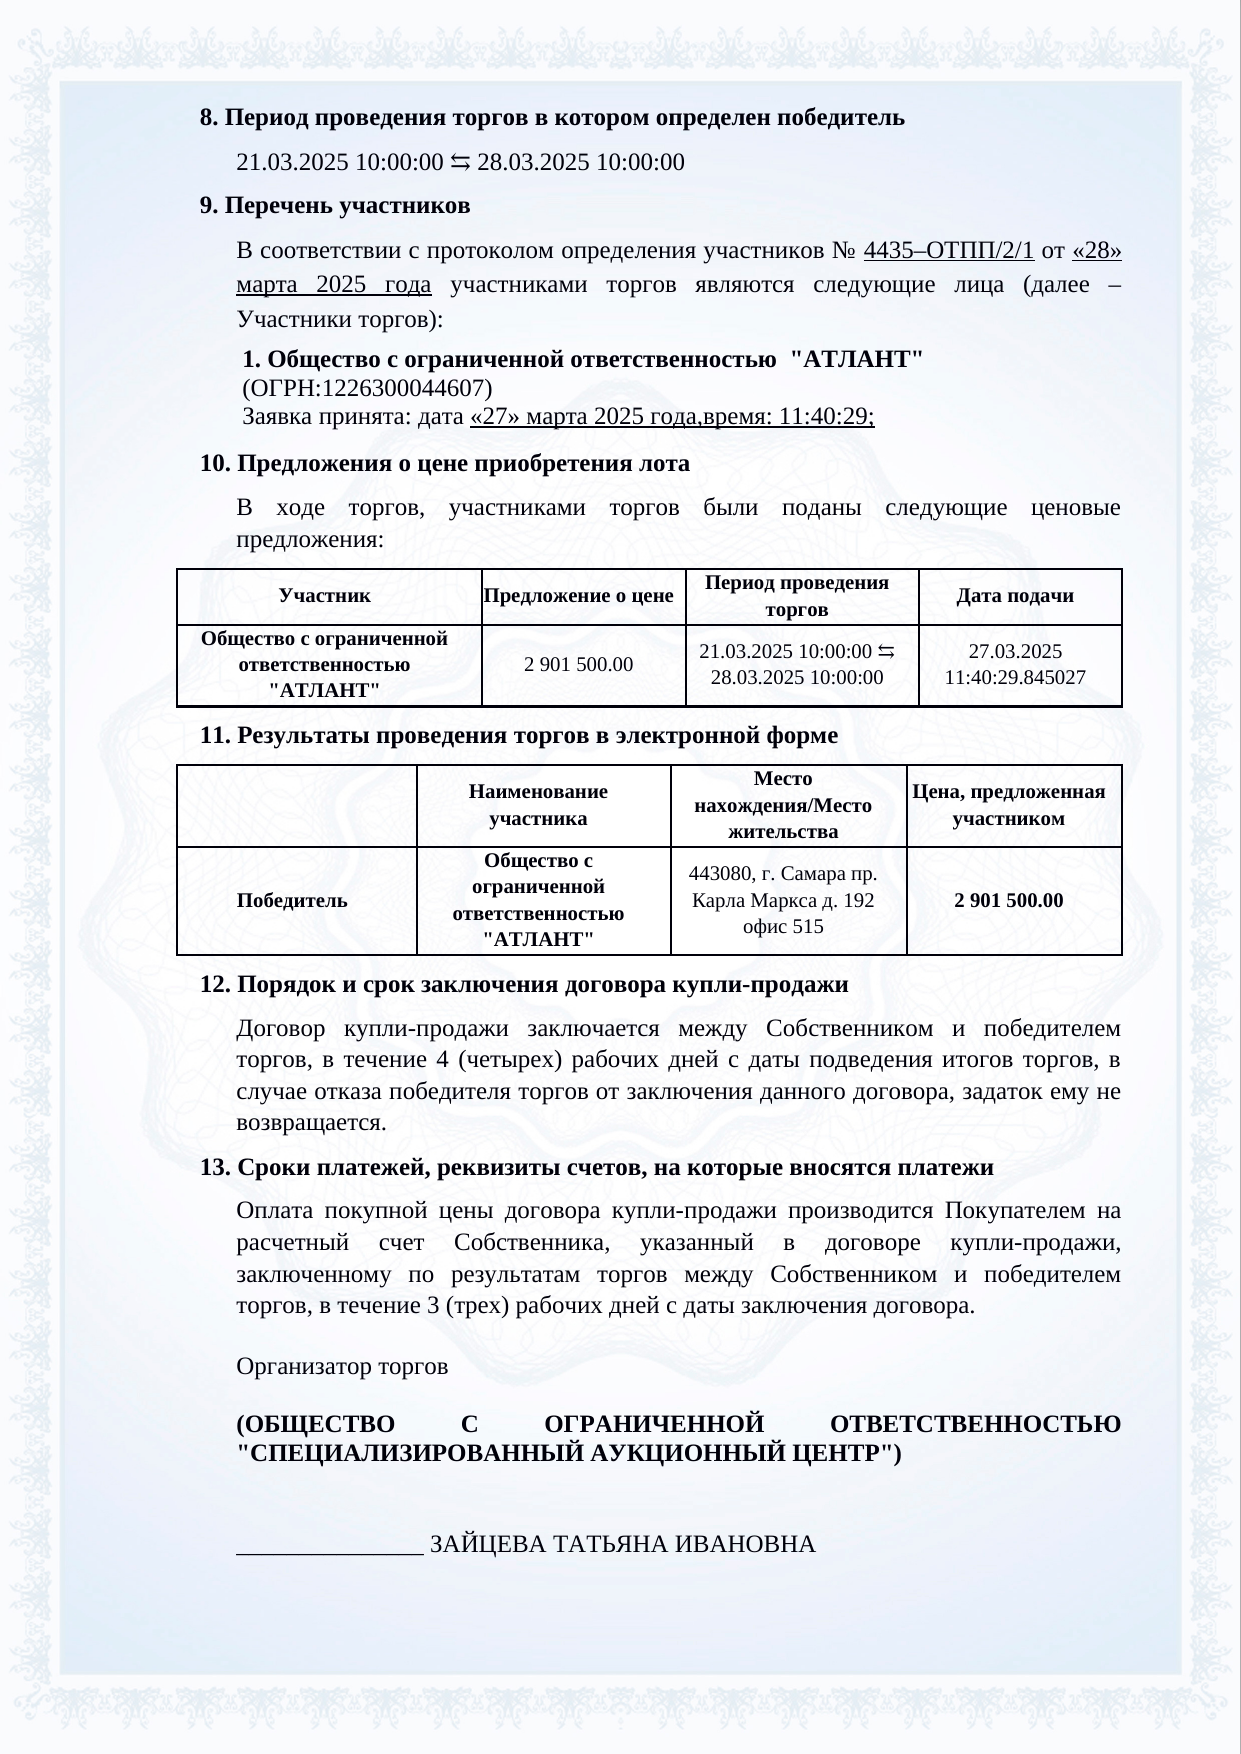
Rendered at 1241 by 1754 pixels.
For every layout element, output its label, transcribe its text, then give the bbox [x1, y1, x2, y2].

text _______________ ЗАЙЦЕВА ТАТЬЯНА ИВАНОВНА [236, 1529, 1122, 1558]
list 11. Результаты проведения торгов в электронной форме [177, 720, 1122, 749]
text В соответствии с протоколом определения участников № 4435–ОТПП/2/1 от «28» марта 2025 года участниками торгов являются следующие лица (далее – Участники торгов): [236, 235, 1122, 332]
table_header Участник [178, 570, 481, 623]
table_header Период проведения торгов [687, 570, 918, 623]
text Организатор торгов [236, 1351, 1122, 1380]
list 13. Сроки платежей, реквизиты счетов, на которые вносятся платежи [177, 1152, 1122, 1180]
text Договор купли-продажи заключается между Собственником и победителем торгов, в течение 4 (четырех) рабочих дней с даты подведения итогов торгов, в случае отказа победителя торгов от заключения данного договора, задаток ему не возвращается. [236, 1013, 1122, 1136]
text В ходе торгов, участниками торгов были поданы следующие ценовые предложения: [236, 492, 1122, 553]
table_cell Общество с ограниченной ответственностью "АТЛАНТ" [178, 626, 481, 705]
table_header Наименование участника [418, 766, 670, 846]
table_header Место нахождения/Место жительства [672, 766, 906, 846]
table_cell 443080, г. Самара пр. Карла Маркса д. 192 офис 515 [672, 848, 906, 954]
table_cell 27.03.2025 11:40:29.845027 [920, 626, 1121, 705]
table_cell 2 901 500.00 [483, 626, 685, 705]
text 21.03.2025 10:00:00 ⇆ 28.03.2025 10:00:00 [192, 147, 1122, 175]
list 10. Предложения о цене приобретения лота [177, 448, 1122, 477]
list 9. Перечень участников [177, 191, 1122, 219]
text Оплата покупной цены договора купли-продажи производится Покупателем на расчетный счет Собственника, указанный в договоре купли-продажи, заключенному по результатам торгов между Собственником и победителем торгов, в течение 3 (трех) рабочих дней с даты заключения договора. [236, 1196, 1122, 1319]
list 12. Порядок и срок заключения договора купли-продажи [177, 969, 1122, 997]
table_header [178, 766, 416, 846]
table_cell Общество с ограниченной ответственностью "АТЛАНТ" [418, 848, 670, 954]
text (ОБЩЕСТВО С ОГРАНИЧЕННОЙ ОТВЕТСТВЕННОСТЬЮ "СПЕЦИАЛИЗИРОВАННЫЙ АУКЦИОННЫЙ ЦЕНТР") [236, 1409, 1122, 1466]
table_header Предложение о цене [483, 570, 685, 623]
table_header Цена, предложенная участником [908, 766, 1121, 846]
table_cell 21.03.2025 10:00:00 ⇆ 28.03.2025 10:00:00 [687, 626, 918, 705]
table_cell Победитель [178, 848, 416, 954]
list 8. Период проведения торгов в котором определен победитель [177, 102, 1122, 131]
picture [0, 0, 1241, 1754]
table_header Дата подачи [920, 570, 1121, 623]
table_cell 2 901 500.00 [908, 848, 1121, 954]
table_header 1. Общество с ограниченной ответственностью "АТЛАНТ" (ОГРН:1226300044607) Заявка принята: дата «27» марта 2025 года, время: 11:40:29; [236, 338, 1136, 436]
